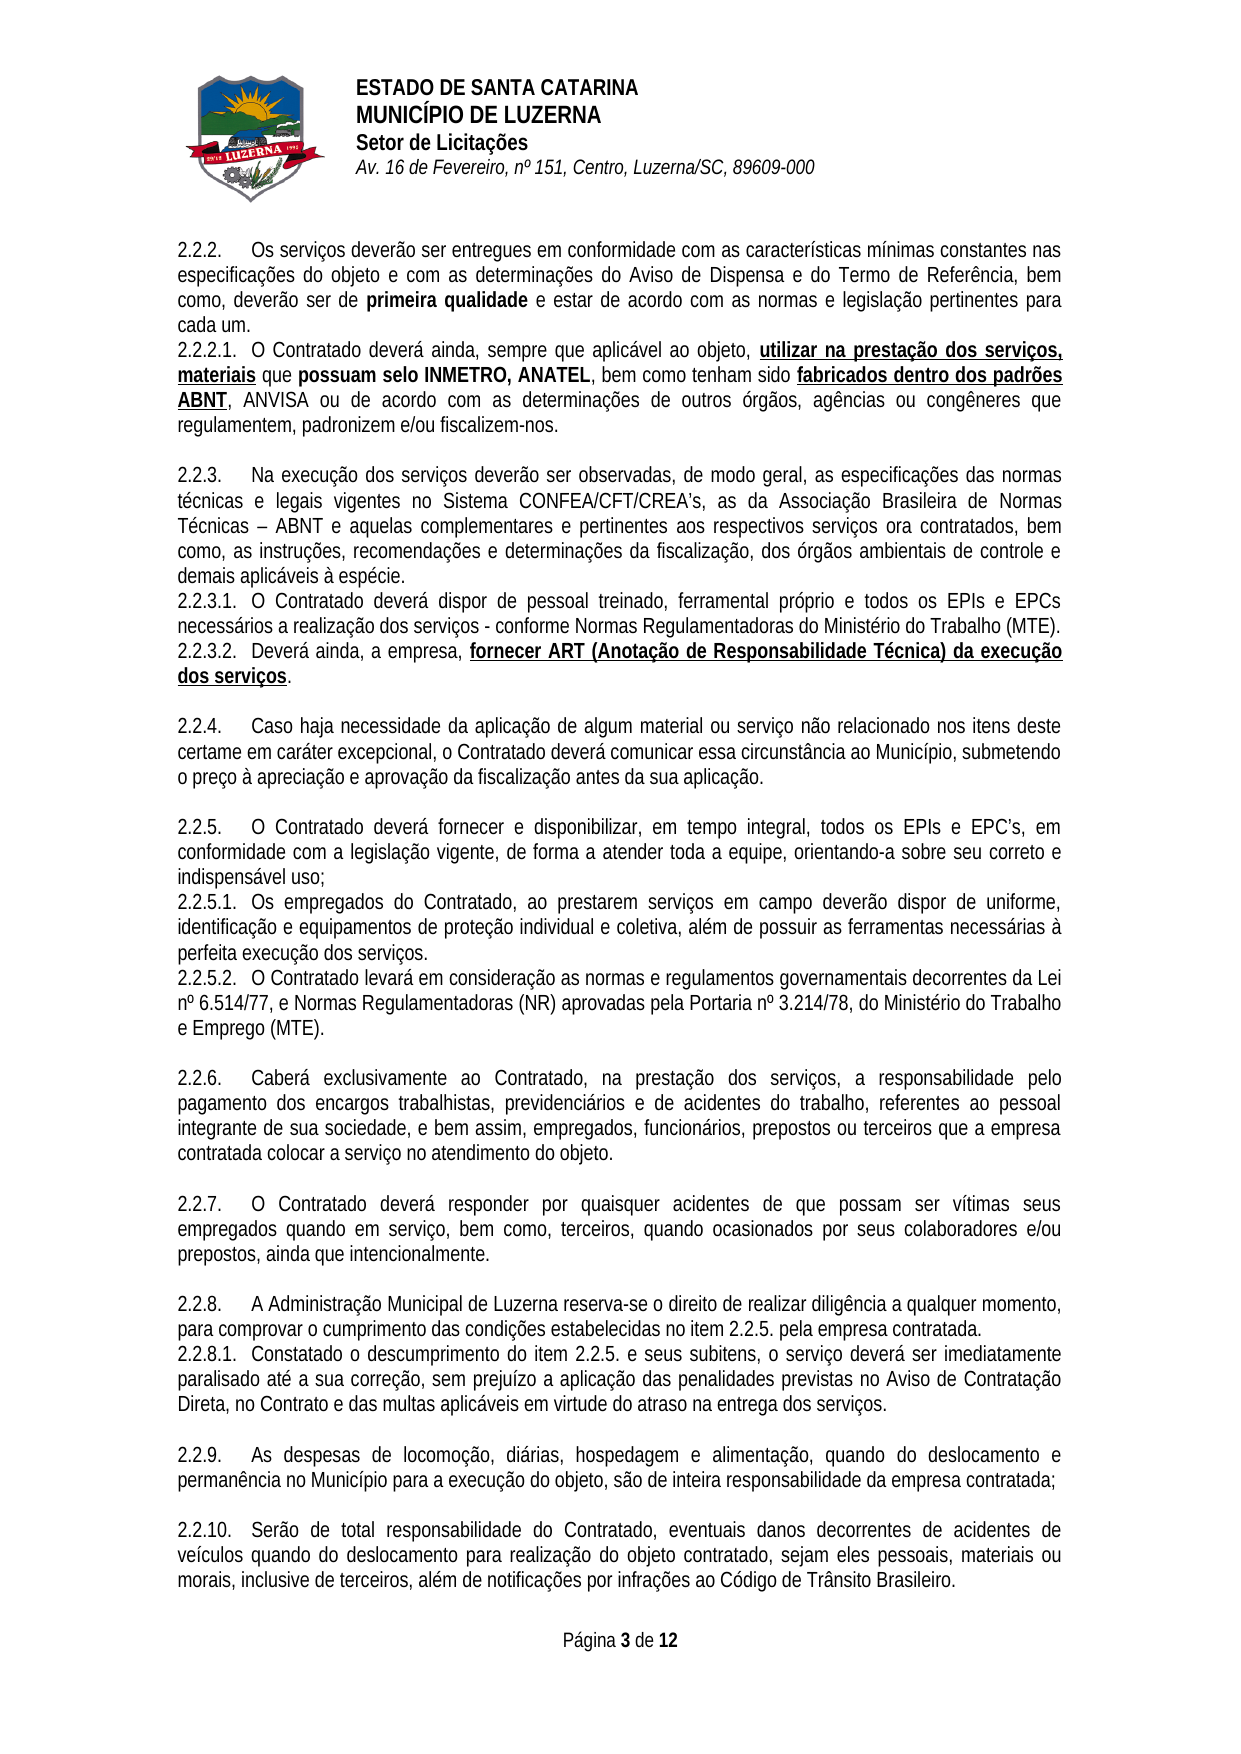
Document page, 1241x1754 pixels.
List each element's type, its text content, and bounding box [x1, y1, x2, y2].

list O Contratado deverá ainda, sempre que aplicável ao objeto, utilizar na prestação dos serviços, materiais que possuam selo INMETRO, ANATEL, bem como tenham sido fabricados dentro dos padrões ABNT, ANVISA ou de acordo com as determinações de outros órgãos, agências ou congêneres que regulamentem, padronizem e/ou fiscalizem-nos. [177, 337, 1063, 437]
list Os serviços deverão ser entregues em conformidade com as características mínimas constantes nas especificações do objeto e com as determinações do Aviso de Dispensa e do Termo de Referência, bem como, deverão ser de primeira qualidade e estar de acordo com as normas e legislação pertinentes para cada um. [177, 236, 1063, 337]
list O Contratado deverá dispor de pessoal treinado, ferramental próprio e todos os EPIs e EPCs necessários a realização dos serviços - conforme Normas Regulamentadoras do Ministério do Trabalho (MTE). [177, 588, 1063, 638]
picture [184, 73, 325, 203]
list O Contratado levará em consideração as normas e regulamentos governamentais decorrentes da Lei nº 6.514/77, e Normas Regulamentadoras (NR) aprovadas pela Portaria nº 3.214/78, do Ministério do Trabalho e Emprego (MTE). [177, 964, 1063, 1040]
list O Contratado deverá fornecer e disponibilizar, em tempo integral, todos os EPIs e EPC’s, em conformidade com a legislação vigente, de forma a atender toda a equipe, orientando-a sobre seu correto e indispensável uso; [177, 814, 1063, 889]
list Na execução dos serviços deverão ser observadas, de modo geral, as especificações das normas técnicas e legais vigentes no Sistema CONFEA/CFT/CREA’s, as da Associação Brasileira de Normas Técnicas – ABNT e aquelas complementares e pertinentes aos respectivos serviços ora contratados, bem como, as instruções, recomendações e determinações da fiscalização, dos órgãos ambientais de controle e demais aplicáveis à espécie. [177, 462, 1063, 588]
list Caberá exclusivamente ao Contratado, na prestação dos serviços, a responsabilidade pelo pagamento dos encargos trabalhistas, previdenciários e de acidentes do trabalho, referentes ao pessoal integrante de sua sociedade, e bem assim, empregados, funcionários, prepostos ou terceiros que a empresa contratada colocar a serviço no atendimento do objeto. [177, 1065, 1063, 1165]
list Serão de total responsabilidade do Contratado, eventuais danos decorrentes de acidentes de veículos quando do deslocamento para realização do objeto contratado, sejam eles pessoais, materiais ou morais, inclusive de terceiros, além de notificações por infrações ao Código de Trânsito Brasileiro. [177, 1517, 1063, 1592]
list A Administração Municipal de Luzerna reserva-se o direito de realizar diligência a qualquer momento, para comprovar o cumprimento das condições estabelecidas no item 2.2.5. pela empresa contratada. [177, 1291, 1063, 1341]
list Constatado o descumprimento do item 2.2.5. e seus subitens, o serviço deverá ser imediatamente paralisado até a sua correção, sem prejuízo a aplicação das penalidades previstas no Aviso de Contratação Direta, no Contrato e das multas aplicáveis em virtude do atraso na entrega dos serviços. [177, 1341, 1063, 1416]
list Os empregados do Contratado, ao prestarem serviços em campo deverão dispor de uniforme, identificação e equipamentos de proteção individual e coletiva, além de possuir as ferramentas necessárias à perfeita execução dos serviços. [177, 889, 1063, 964]
list As despesas de locomoção, diárias, hospedagem e alimentação, quando do deslocamento e permanência no Município para a execução do objeto, são de inteira responsabilidade da empresa contratada; [177, 1441, 1063, 1492]
list O Contratado deverá responder por quaisquer acidentes de que possam ser vítimas seus empregados quando em serviço, bem como, terceiros, quando ocasionados por seus colaboradores e/ou prepostos, ainda que intencionalmente. [177, 1190, 1063, 1266]
list Deverá ainda, a empresa, fornecer ART (Anotação de Responsabilidade Técnica) da execução dos serviços. [177, 638, 1063, 688]
list Caso haja necessidade da aplicação de algum material ou serviço não relacionado nos itens deste certame em caráter excepcional, o Contratado deverá comunicar essa circunstância ao Município, submetendo o preço à apreciação e aprovação da fiscalização antes da sua aplicação. [177, 713, 1063, 789]
